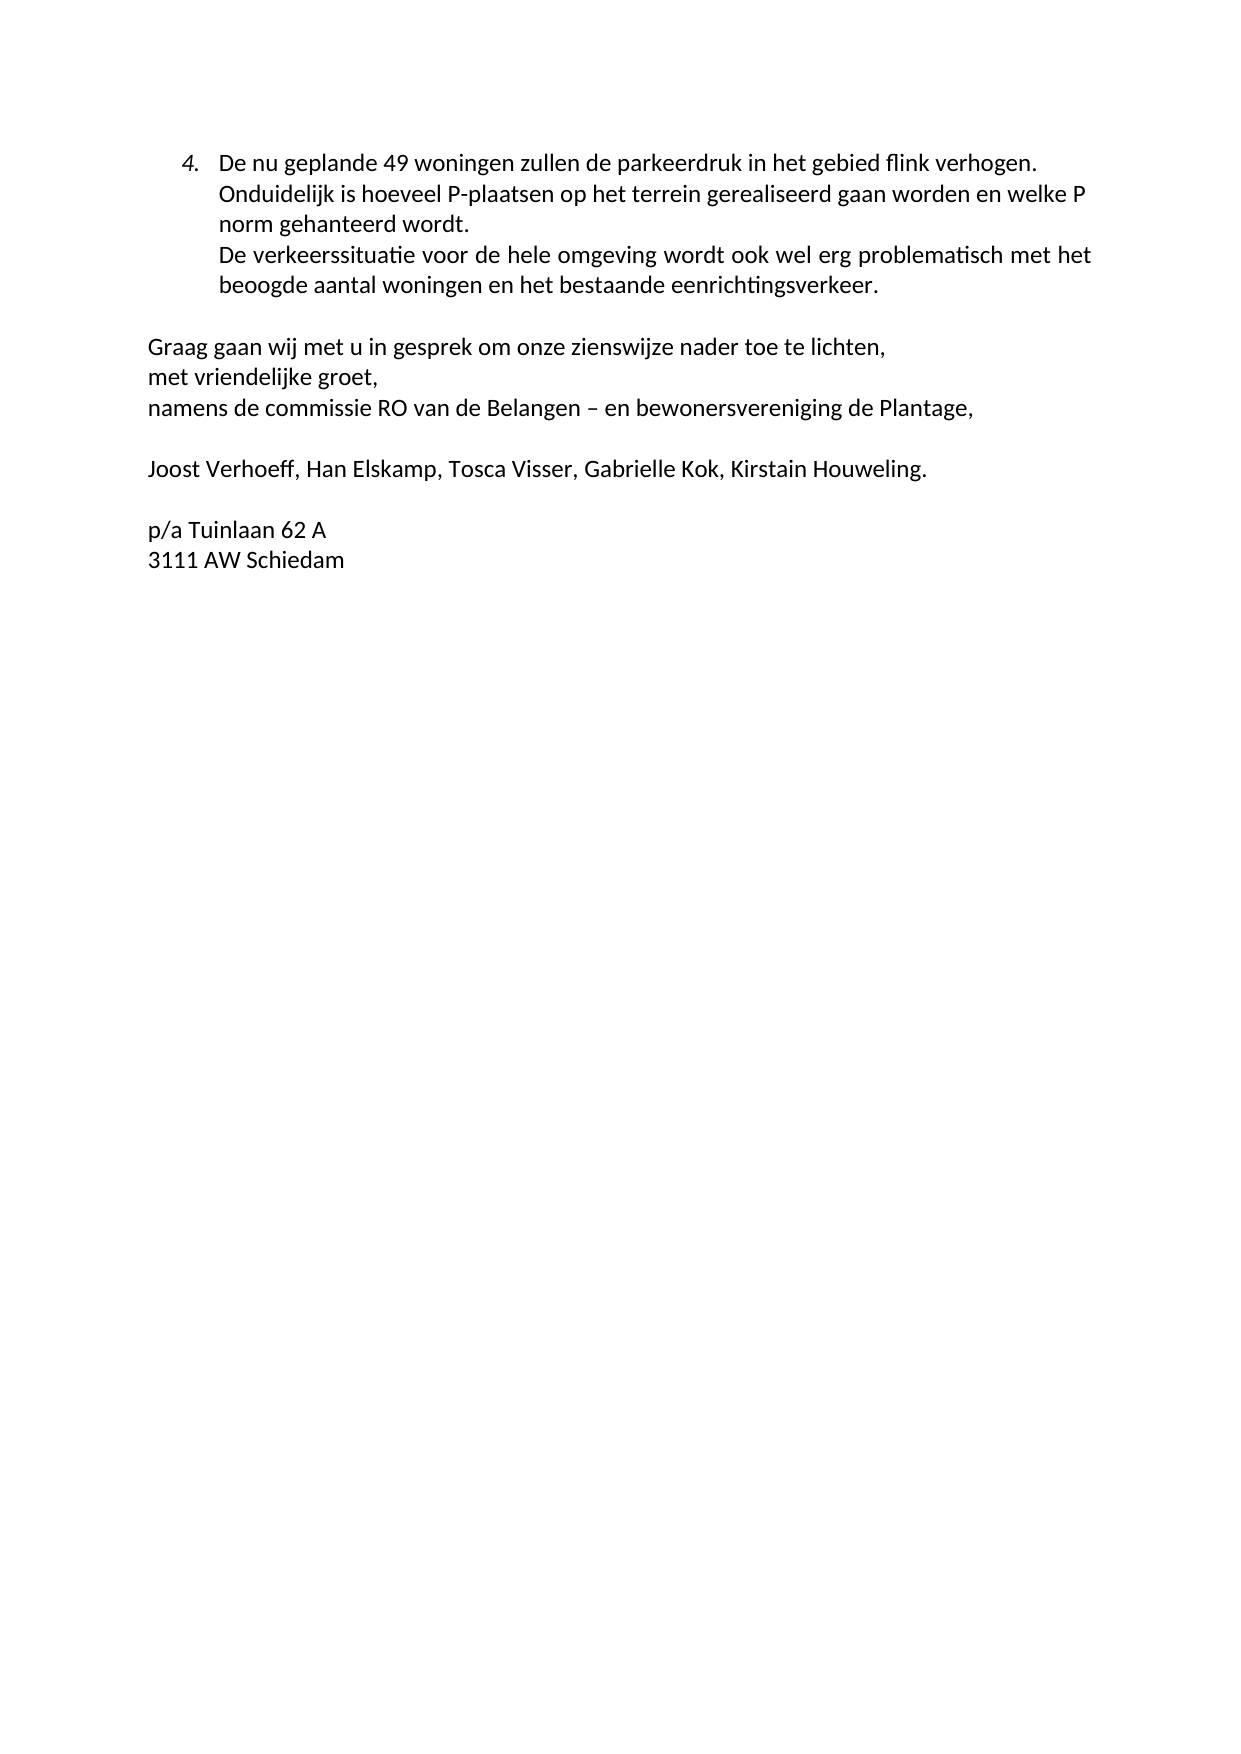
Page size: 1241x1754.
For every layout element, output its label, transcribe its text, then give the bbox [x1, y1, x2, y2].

text namens de commissie RO van de Belangen – en bewonersvereniging de Plantage, [148, 392, 1093, 422]
list De nu geplande 49 woningen zullen de parkeerdruk in het gebied flink verhogen. Onduidelijk is hoeveel P-plaatsen op het terrein gerealiseerd gaan worden en welke P norm gehanteerd wordt. [181, 148, 1093, 239]
text met vriendelijke groet, [148, 361, 1093, 392]
text De verkeerssituatie voor de hele omgeving wordt ook wel erg problematisch met het beoogde aantal woningen en het bestaande eenrichtingsverkeer. [218, 239, 1093, 300]
text Joost Verhoeff, Han Elskamp, Tosca Visser, Gabrielle Kok, Kirstain Houweling. [148, 453, 1093, 483]
text p/a Tuinlaan 62 A [148, 514, 1093, 544]
text Graag gaan wij met u in gesprek om onze zienswijze nader toe te lichten, [148, 331, 1093, 361]
text 3111 AW Schiedam [148, 544, 1093, 575]
